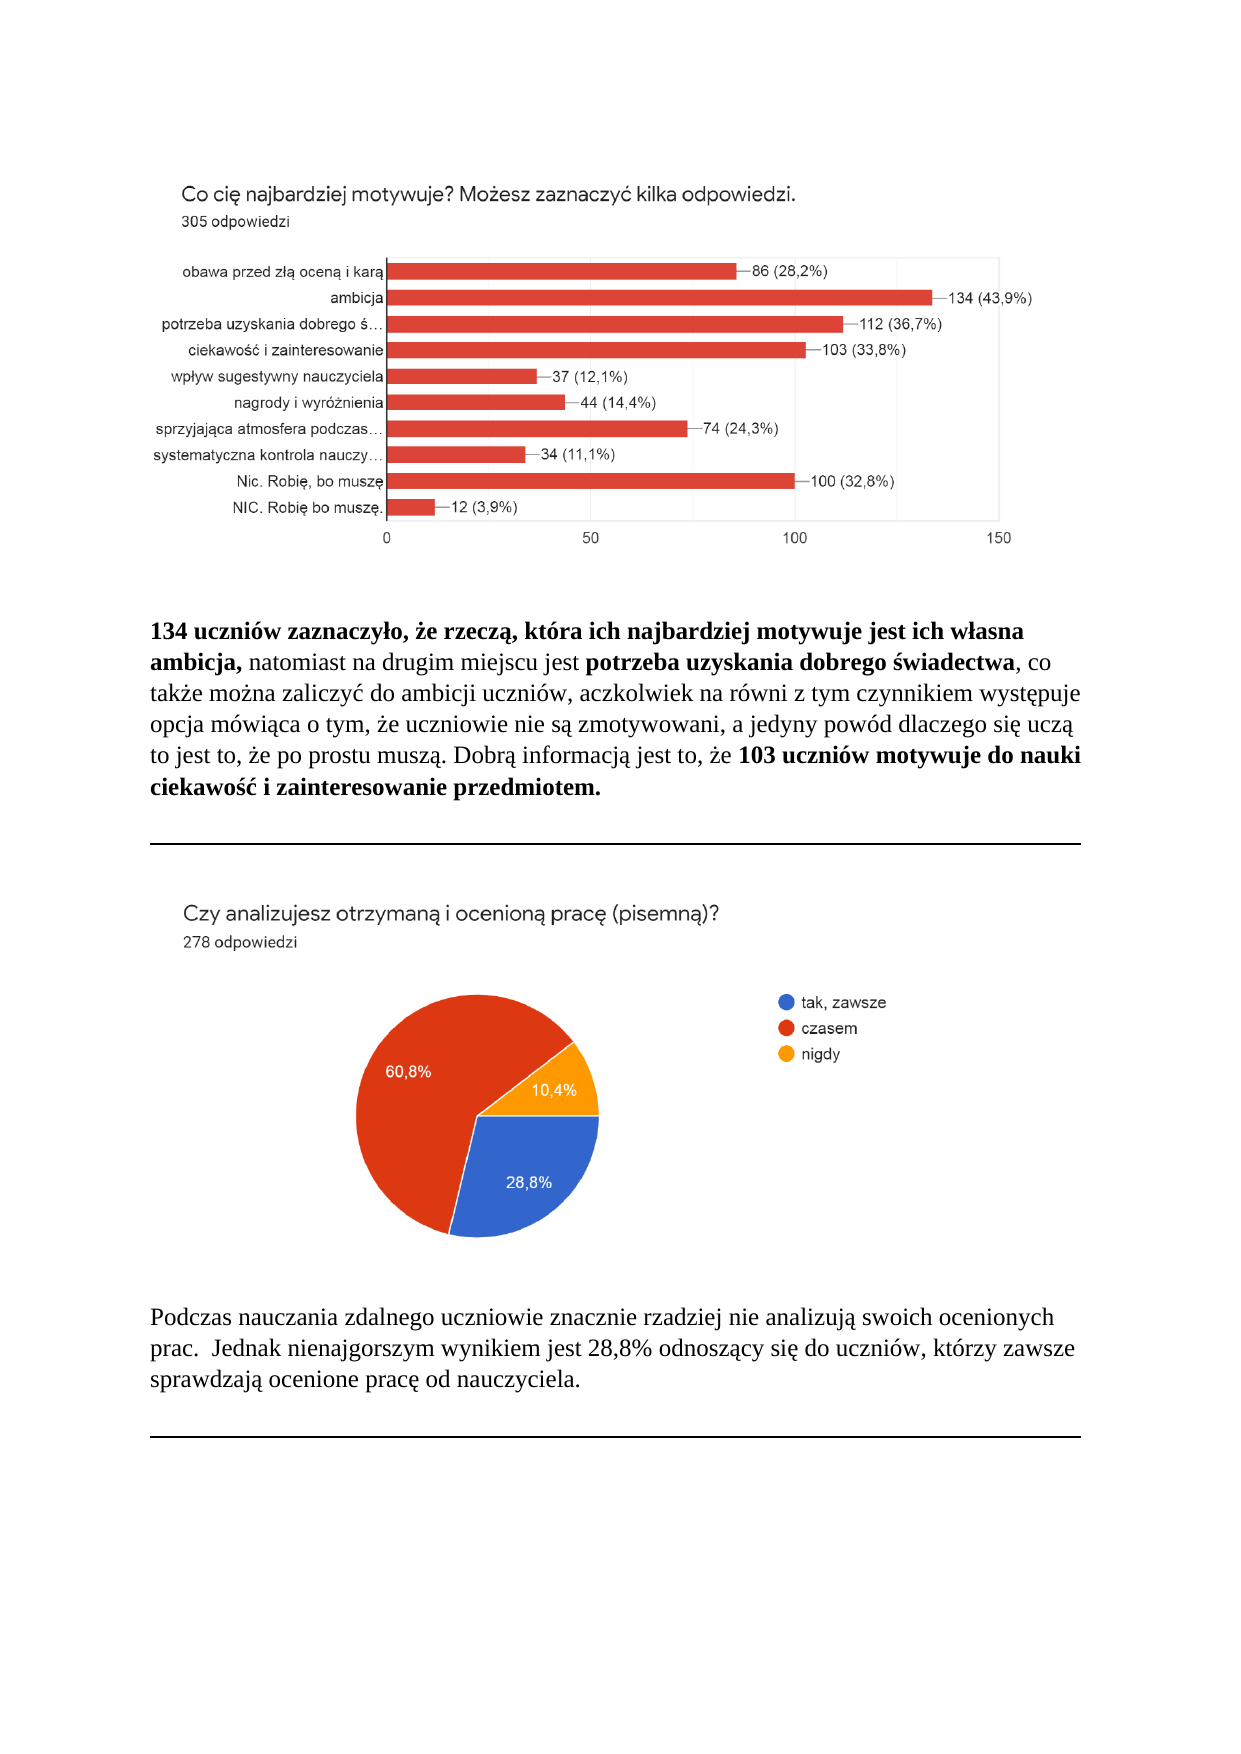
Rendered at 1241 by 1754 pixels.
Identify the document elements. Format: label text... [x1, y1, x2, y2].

picture [150, 866, 1143, 1284]
picture [150, 150, 1093, 598]
text Podczas nauczania zdalnego uczniowie znacznie rzadziej nie analizują swoich ocenionych prac. Jednak nienajgorszym wynikiem jest 28,8% odnoszący się do uczniów, którzy zawsze sprawdzają ocenione pracę od nauczyciela. [150, 1302, 1090, 1393]
text 134 uczniów zaznaczyło, że rzeczą, która ich najbardziej motywuje jest ich własna ambicja, natomiast na drugim miejscu jest potrzeba uzyskania dobrego świadectwa, co także można zaliczyć do ambicji uczniów, aczkolwiek na równi z tym czynnikiem występuje opcja mówiąca o tym, że uczniowie nie są zmotywowani, a jedyny powód dlaczego się uczą to jest to, że po prostu muszą. Dobrą informacją jest to, że 103 uczniów motywuje do nauki ciekawość i zainteresowanie przedmiotem. [150, 616, 1090, 800]
